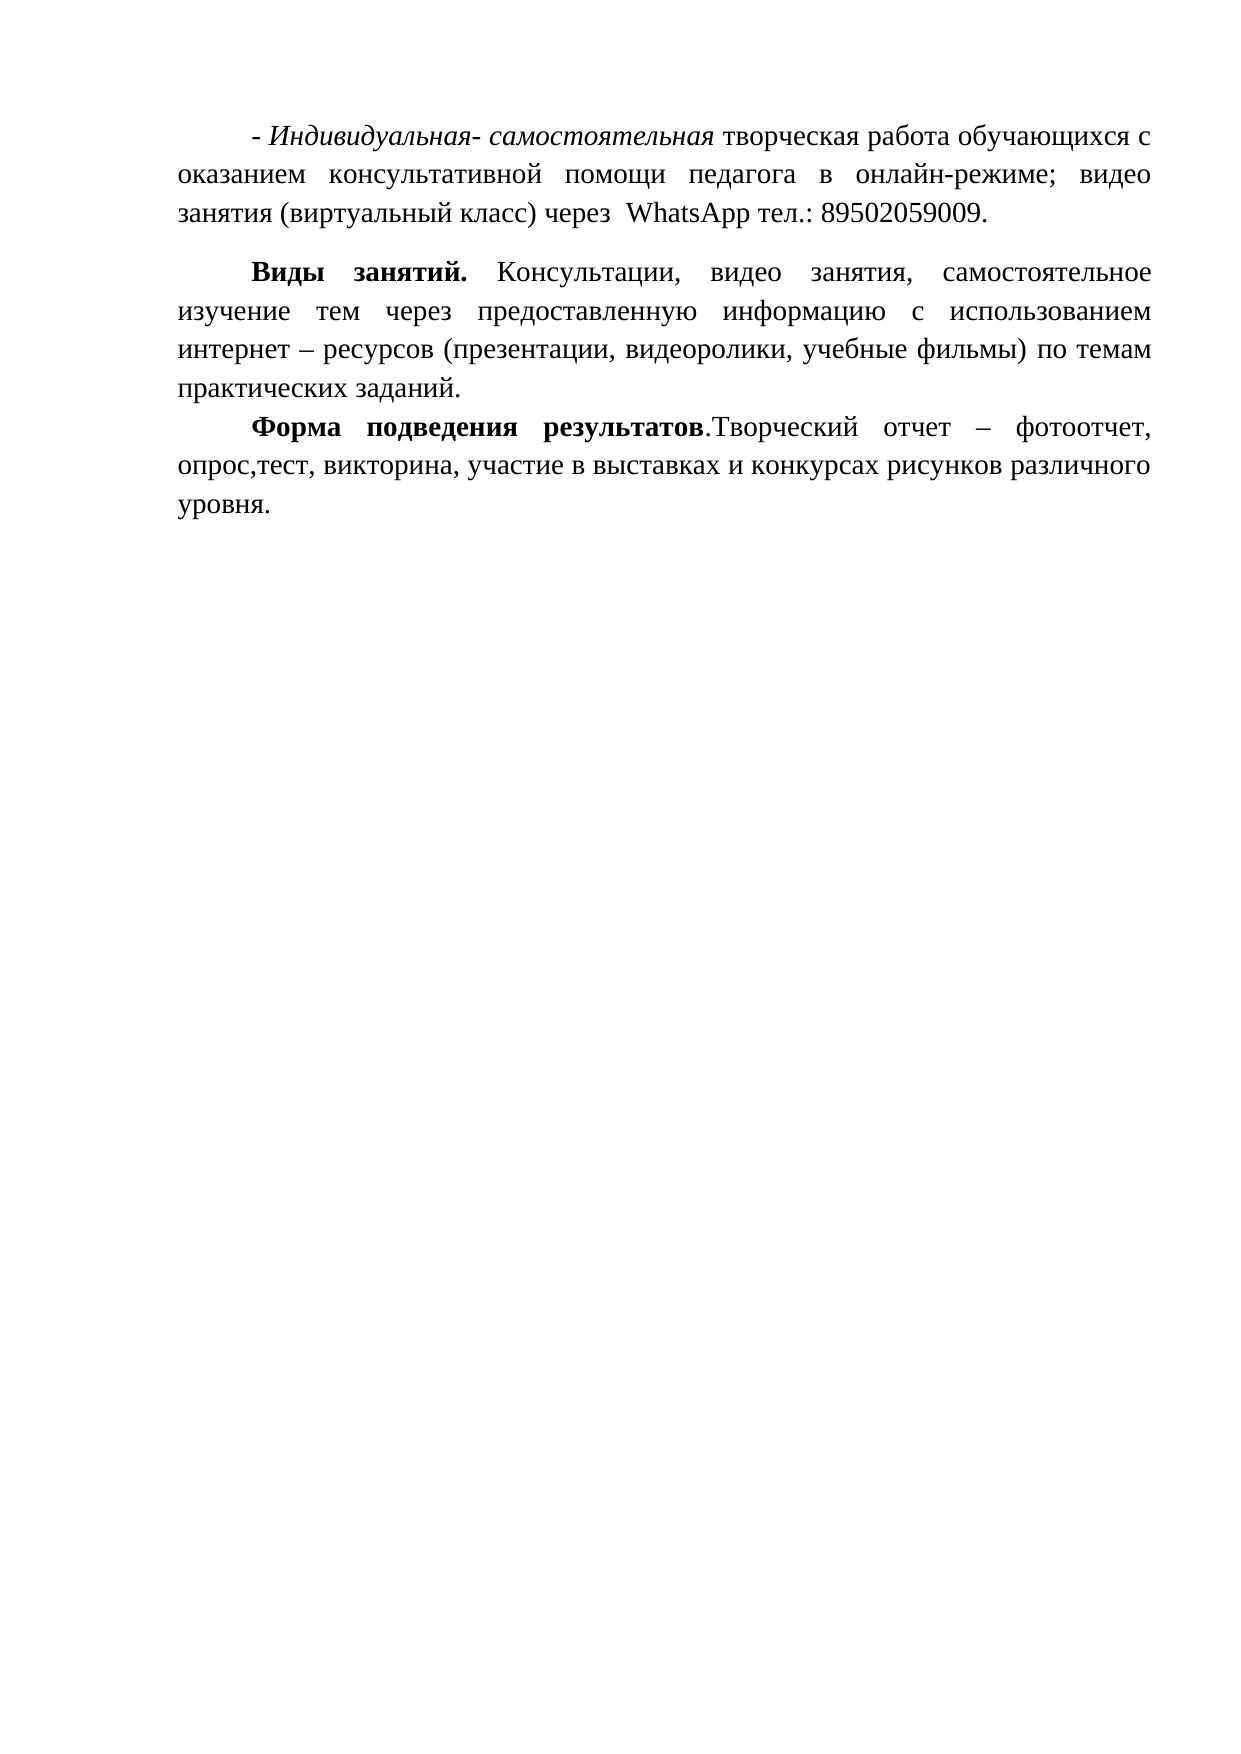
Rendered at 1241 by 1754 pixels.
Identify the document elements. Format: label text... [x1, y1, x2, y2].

text Форма подведения результатов.Творческий отчет – фотоотчет, опрос,тест, викторина, участие в выставках и конкурсах рисунков различного уровня. [177, 409, 1152, 519]
text Виды занятий. Консультации, видео занятия, самостоятельное изучение тем через предоставленную информацию с использованием интернет – ресурсов (презентации, видеоролики, учебные фильмы) по темам практических заданий. [177, 254, 1152, 404]
text - Индивидуальная- самостоятельная творческая работа обучающихся с оказанием консультативной помощи педагога в онлайн-режиме; видео занятия (виртуальный класс) через WhatsApp тел.: 89502059009. [177, 118, 1152, 229]
